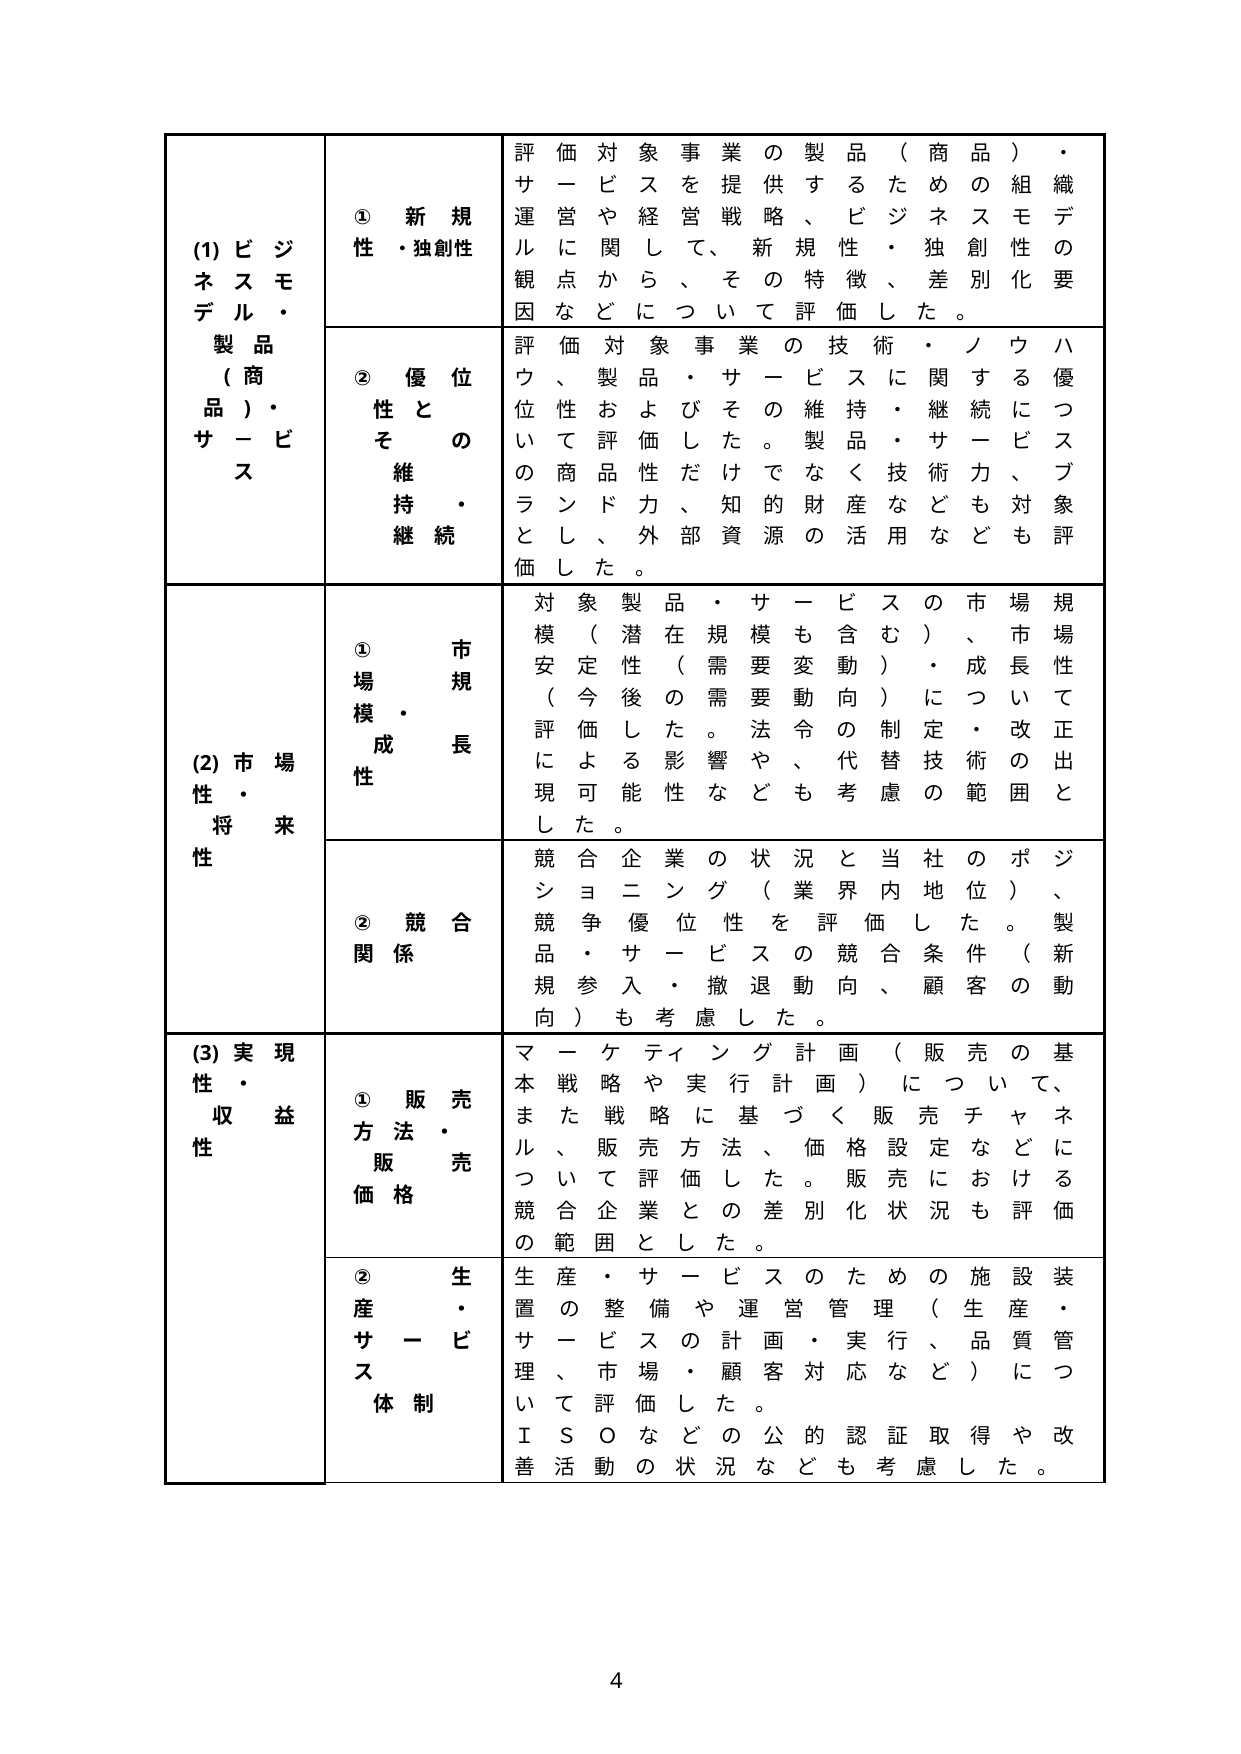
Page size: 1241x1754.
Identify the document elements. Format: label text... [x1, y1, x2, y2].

table_cell 評価対象事業の技術・ノウハウ、製品・サービスに関する優位性およびその維持・継続について評価した。製品・サービスの商品性だけでなく技術力、ブランド力、知的財産なども対象とし、外部資源の活用なども評価した。 [504, 328, 1103, 582]
table_cell 評価対象事業の製品（商品）・サービスを提供するための組織運営や経営戦略、ビジネスモデルに関して、新規性・独創性の観点から、その特徴、差別化要因などについて評価した。 [504, 136, 1103, 326]
table_cell (2) 市場性・ 将来性 [167, 586, 324, 1032]
table_cell (3) 実現性・ 収益性 [167, 1035, 324, 1482]
table_cell ② 優位性と その維持・継続 [326, 328, 501, 582]
table_cell ① 新規性・独創性 [326, 136, 501, 326]
table_cell 生産・サービスのための施設装置の整備や運営管理（生産・サービスの計画・実行、品質管理、市場・顧客対応など）について評価した。 ＩＳＯなどの公的認証取得や改善活動の状況なども考慮した。 [504, 1258, 1103, 1482]
table_cell ② 生産・サービス 体制 [326, 1258, 501, 1482]
table_cell ② 競合関係 [326, 841, 501, 1032]
table_cell (1) ビジネスモデル・製品(商品)・サ－ビス [167, 136, 324, 582]
table_cell ① 市場規模・ 成長性 [326, 586, 501, 839]
table_cell 競合企業の状況と当社のポジショニング（業界内地位）、競争優位性を評価した。製品・サービスの競合条件（新規参入・撤退動向、顧客の動向）も考慮した。 [504, 841, 1103, 1032]
table_cell マーケティング計画（販売の基本戦略や実行計画）について、また戦略に基づく販売チャネル、販売方法、価格設定などについて評価した。販売における競合企業との差別化状況も評価の範囲とした。 [504, 1035, 1103, 1257]
table_cell ① 販売方法・ 販売価格 [326, 1035, 501, 1257]
table_cell 対象製品・サービスの市場規模（潜在規模も含む）、市場安定性（需要変動）・成長性（今後の需要動向）について評価した。法令の制定・改正による影響や、代替技術の出現可能性なども考慮の範囲とした。 [504, 586, 1103, 839]
